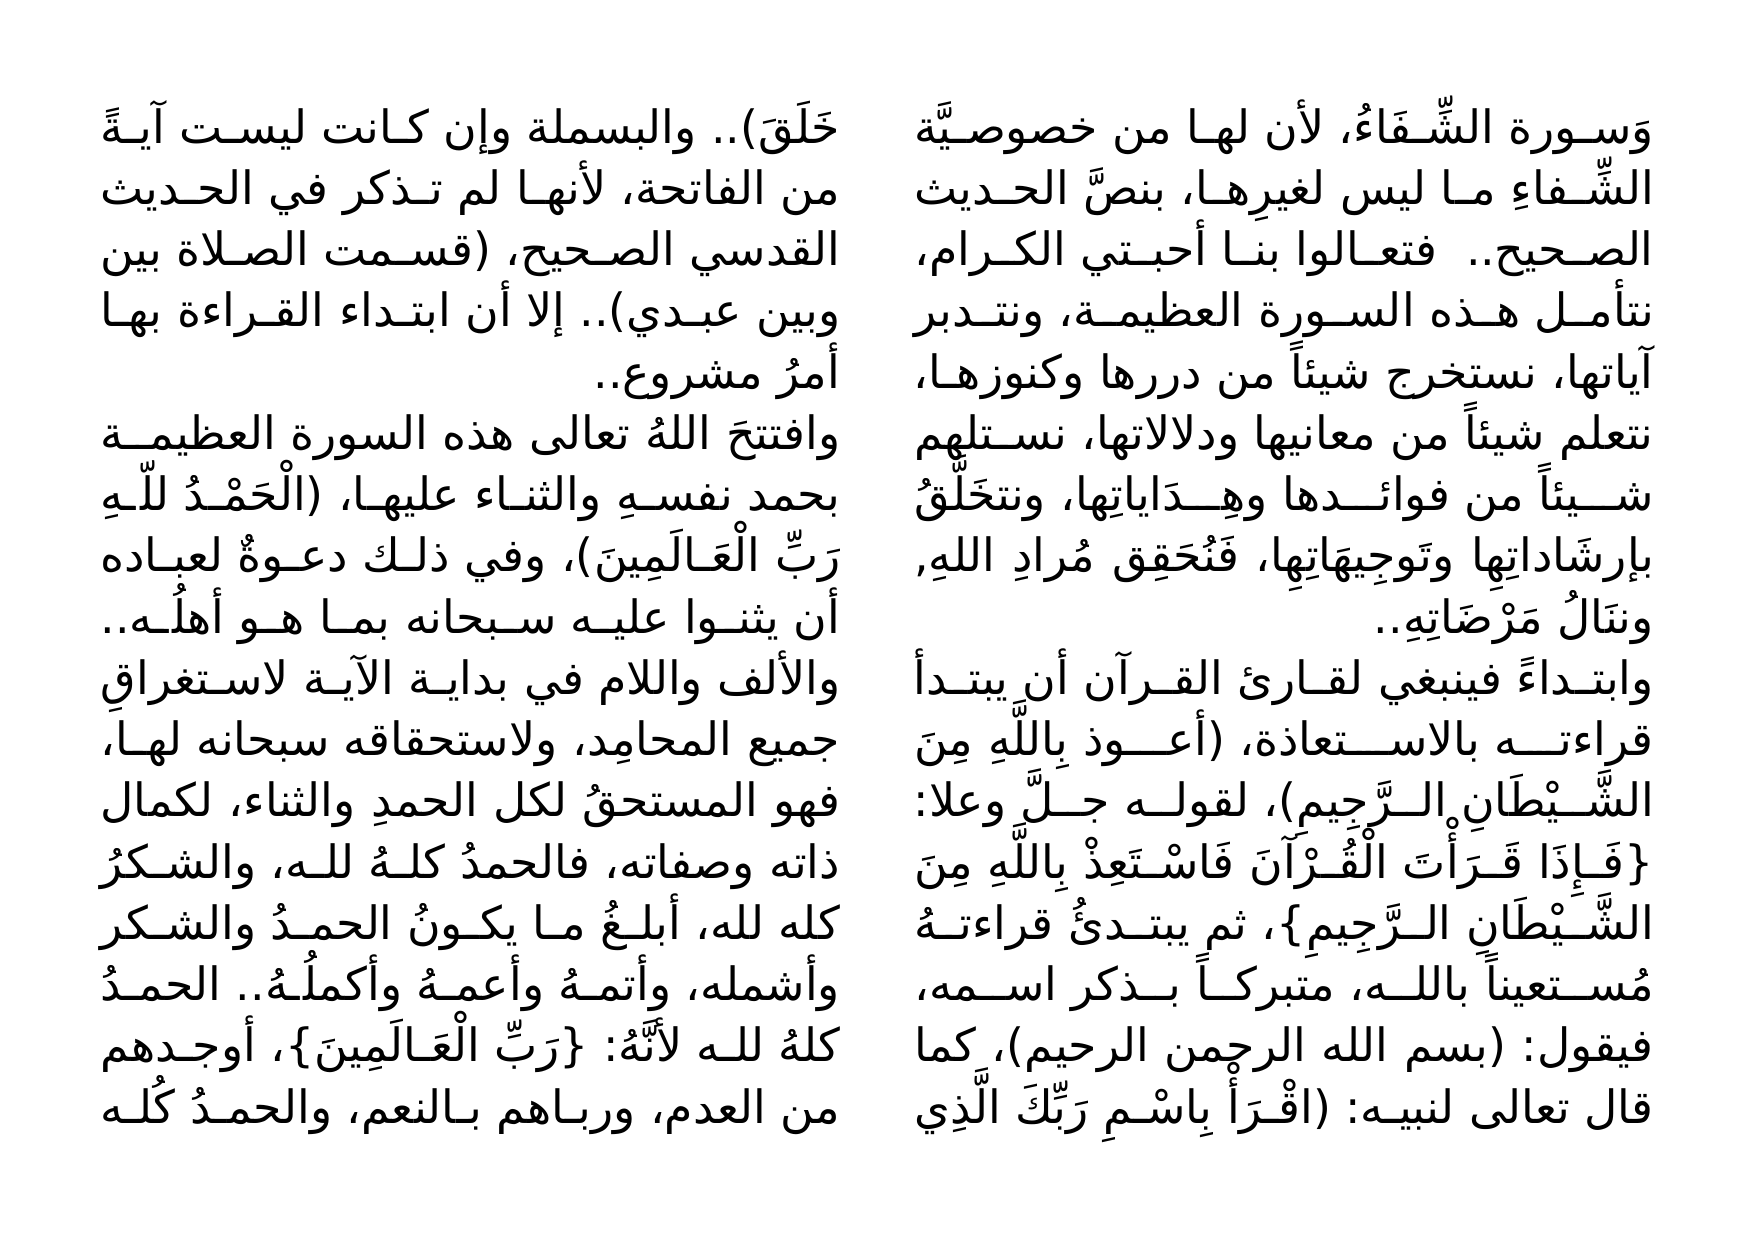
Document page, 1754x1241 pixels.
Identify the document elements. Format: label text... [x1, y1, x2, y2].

text وابتداءً فينبغي لقارئ القرآن أن يبتدأ قراءته بالاستعاذة، (أعوذ بِاللَّهِ مِنَ الشَّيْطَانِ الرَّجِيمِ)، لقوله جلَّ وعلا: {فَإِذَا قَرَأْتَ الْقُرْآنَ فَاسْتَعِذْ بِاللَّهِ مِنَ الشَّيْطَانِ الرَّجِيمِ}، ثم يبتدئُ قراءتهُ مُستعيناً بالله، متبركاً بذكر اسمه، فيقول: (بسم الله الرحمن الرحيم)، كما قال تعالى لنبيه: (اقْرَأْ بِاسْمِ رَبِّكَ الَّذِي خَلَقَ).. والبسملة وإن كانت ليست آيةً من الفاتحة، لأنها لم تذكر في الحديث القدسي الصحيح، (قسمت الصلاة بين وبين عبدي).. إلا أن ابتداء القراءة بها أمرُ مشروع.. [914, 652, 1653, 1134]
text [100, 407, 840, 1134]
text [914, 100, 1653, 644]
text وابتداءً فينبغي لقارئ القرآن أن يبتدأ قراءته بالاستعاذة، (أعوذ بِاللَّهِ مِنَ الشَّيْطَانِ الرَّجِيمِ)، لقوله جلَّ وعلا: {فَإِذَا قَرَأْتَ الْقُرْآنَ فَاسْتَعِذْ بِاللَّهِ مِنَ الشَّيْطَانِ الرَّجِيمِ}، ثم يبتدئُ قراءتهُ مُستعيناً بالله، متبركاً بذكر اسمه، فيقول: (بسم الله الرحمن الرحيم)، كما قال تعالى لنبيه: (اقْرَأْ بِاسْمِ رَبِّكَ الَّذِي خَلَقَ).. والبسملة وإن كانت ليست آيةً من الفاتحة، لأنها لم تذكر في الحديث القدسي الصحيح، (قسمت الصلاة بين وبين عبدي).. إلا أن ابتداء القراءة بها أمرُ مشروع.. [100, 100, 840, 399]
